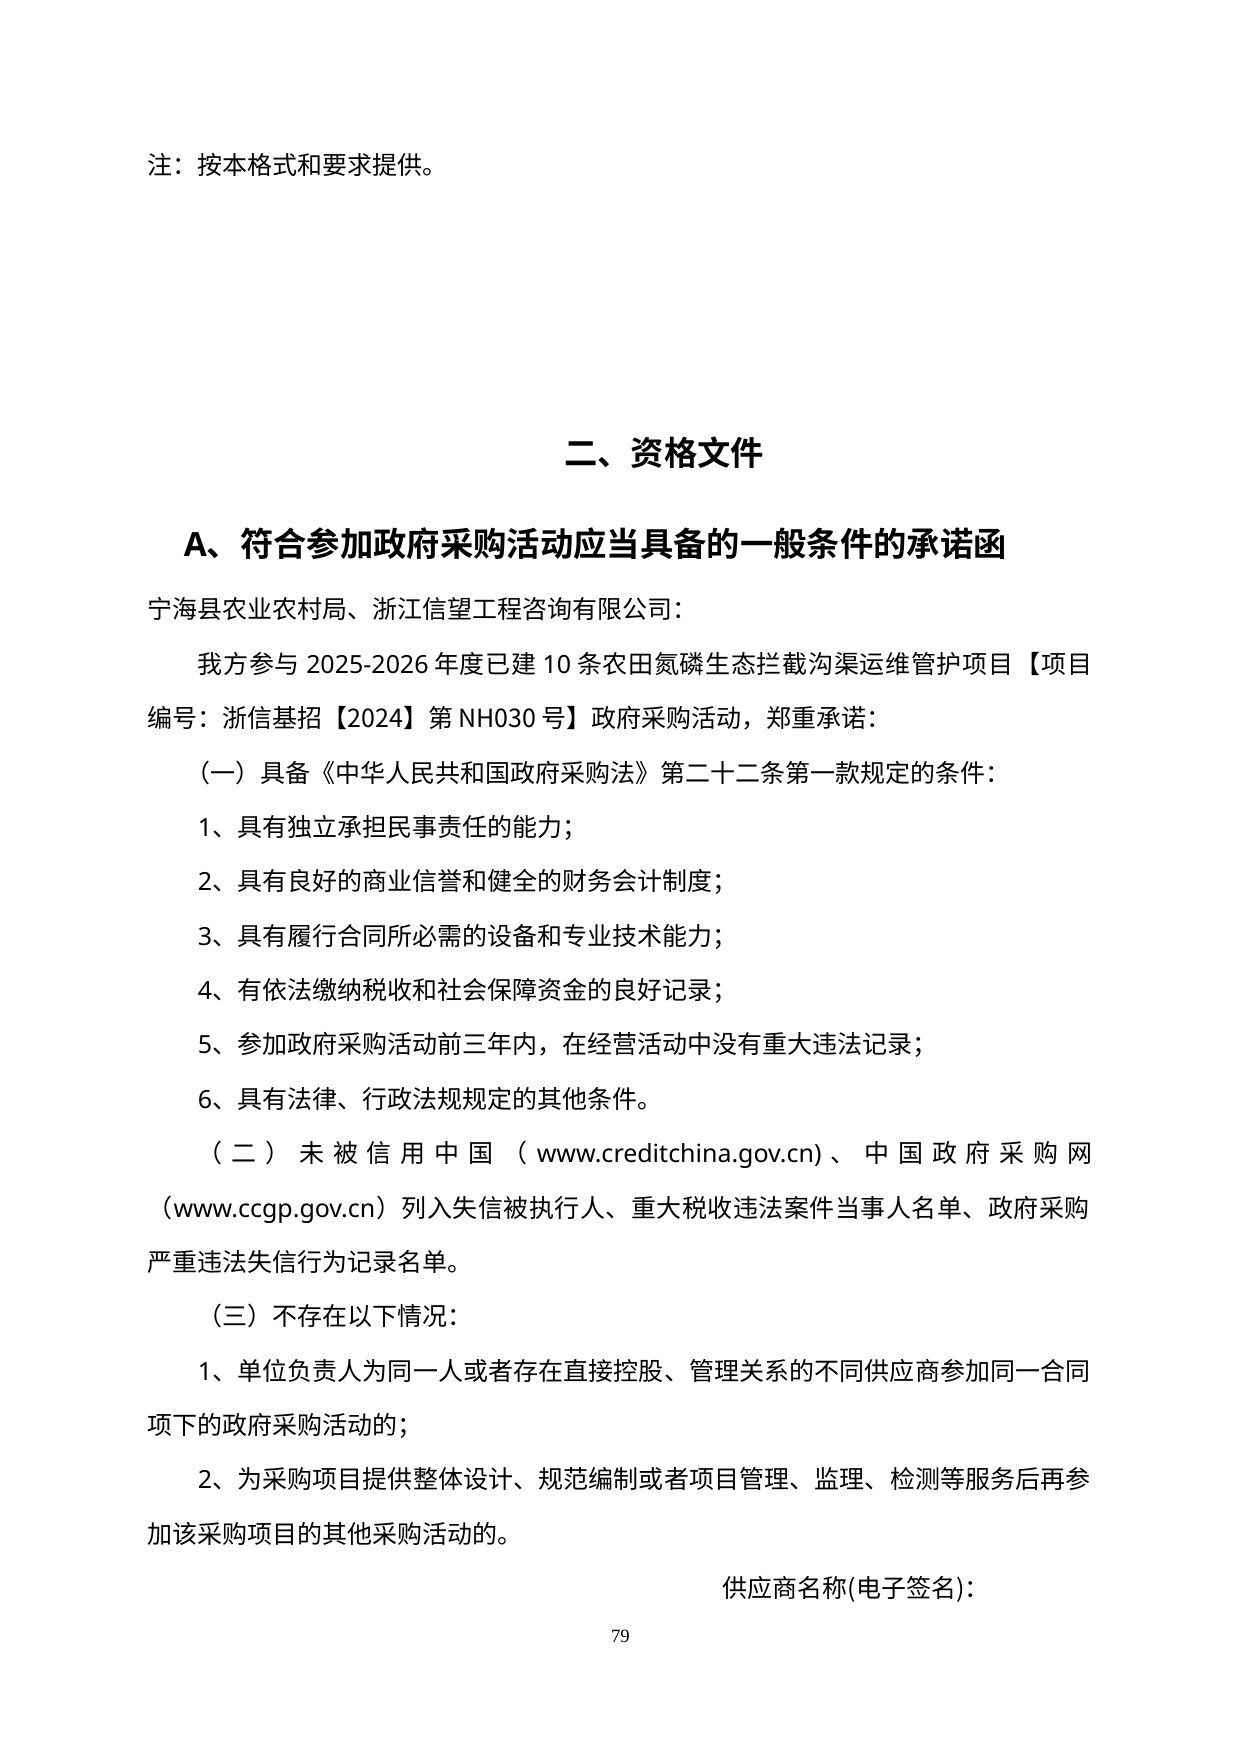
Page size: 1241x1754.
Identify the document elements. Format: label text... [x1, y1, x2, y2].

text A、符合参加政府采购活动应当具备的一般条件的承诺函 [148, 517, 1042, 566]
text 2、为采购项目提供整体设计、规范编制或者项目管理、监理、检测等服务后再参加该采购项目的其他采购活动的。 [148, 1460, 1092, 1551]
text （三）不存在以下情况： [148, 1297, 1092, 1333]
text （一）具备《中华人民共和国政府采购法》第二十二条第一款规定的条件： [148, 753, 1092, 789]
text 4、有依法缴纳税收和社会保障资金的良好记录； [148, 971, 1092, 1007]
text 3、具有履行合同所必需的设备和专业技术能力； [148, 916, 1092, 952]
text 2、具有良好的商业信誉和健全的财务会计制度； [148, 862, 1092, 898]
text 1、单位负责人为同一人或者存在直接控股、管理关系的不同供应商参加同一合同项下的政府采购活动的； [148, 1351, 1092, 1442]
text 5、参加政府采购活动前三年内，在经营活动中没有重大违法记录； [148, 1025, 1092, 1061]
text 6、具有法律、行政法规规定的其他条件。 [148, 1079, 1092, 1116]
text 注：按本格式和要求提供。 [148, 145, 1049, 182]
text （二）未被信用中国（www.creditchina.gov.cn)、中国政府采购网（www.ccgp.gov.cn）列入失信被执行人、重大税收违法案件当事人名单、政府采购严重违法失信行为记录名单。 [148, 1134, 1092, 1279]
text 1、具有独立承担民事责任的能力； [148, 807, 1092, 844]
text 宁海县农业农村局、浙江信望工程咨询有限公司： [148, 590, 1092, 626]
text 二、资格文件 [235, 426, 1092, 475]
text 供应商名称(电子签名)： [148, 1569, 1092, 1605]
text 我方参与2025-2026年度已建10条农田氮磷生态拦截沟渠运维管护项目【项目编号：浙信基招【2024】第NH030号】政府采购活动，郑重承诺： [148, 644, 1092, 735]
